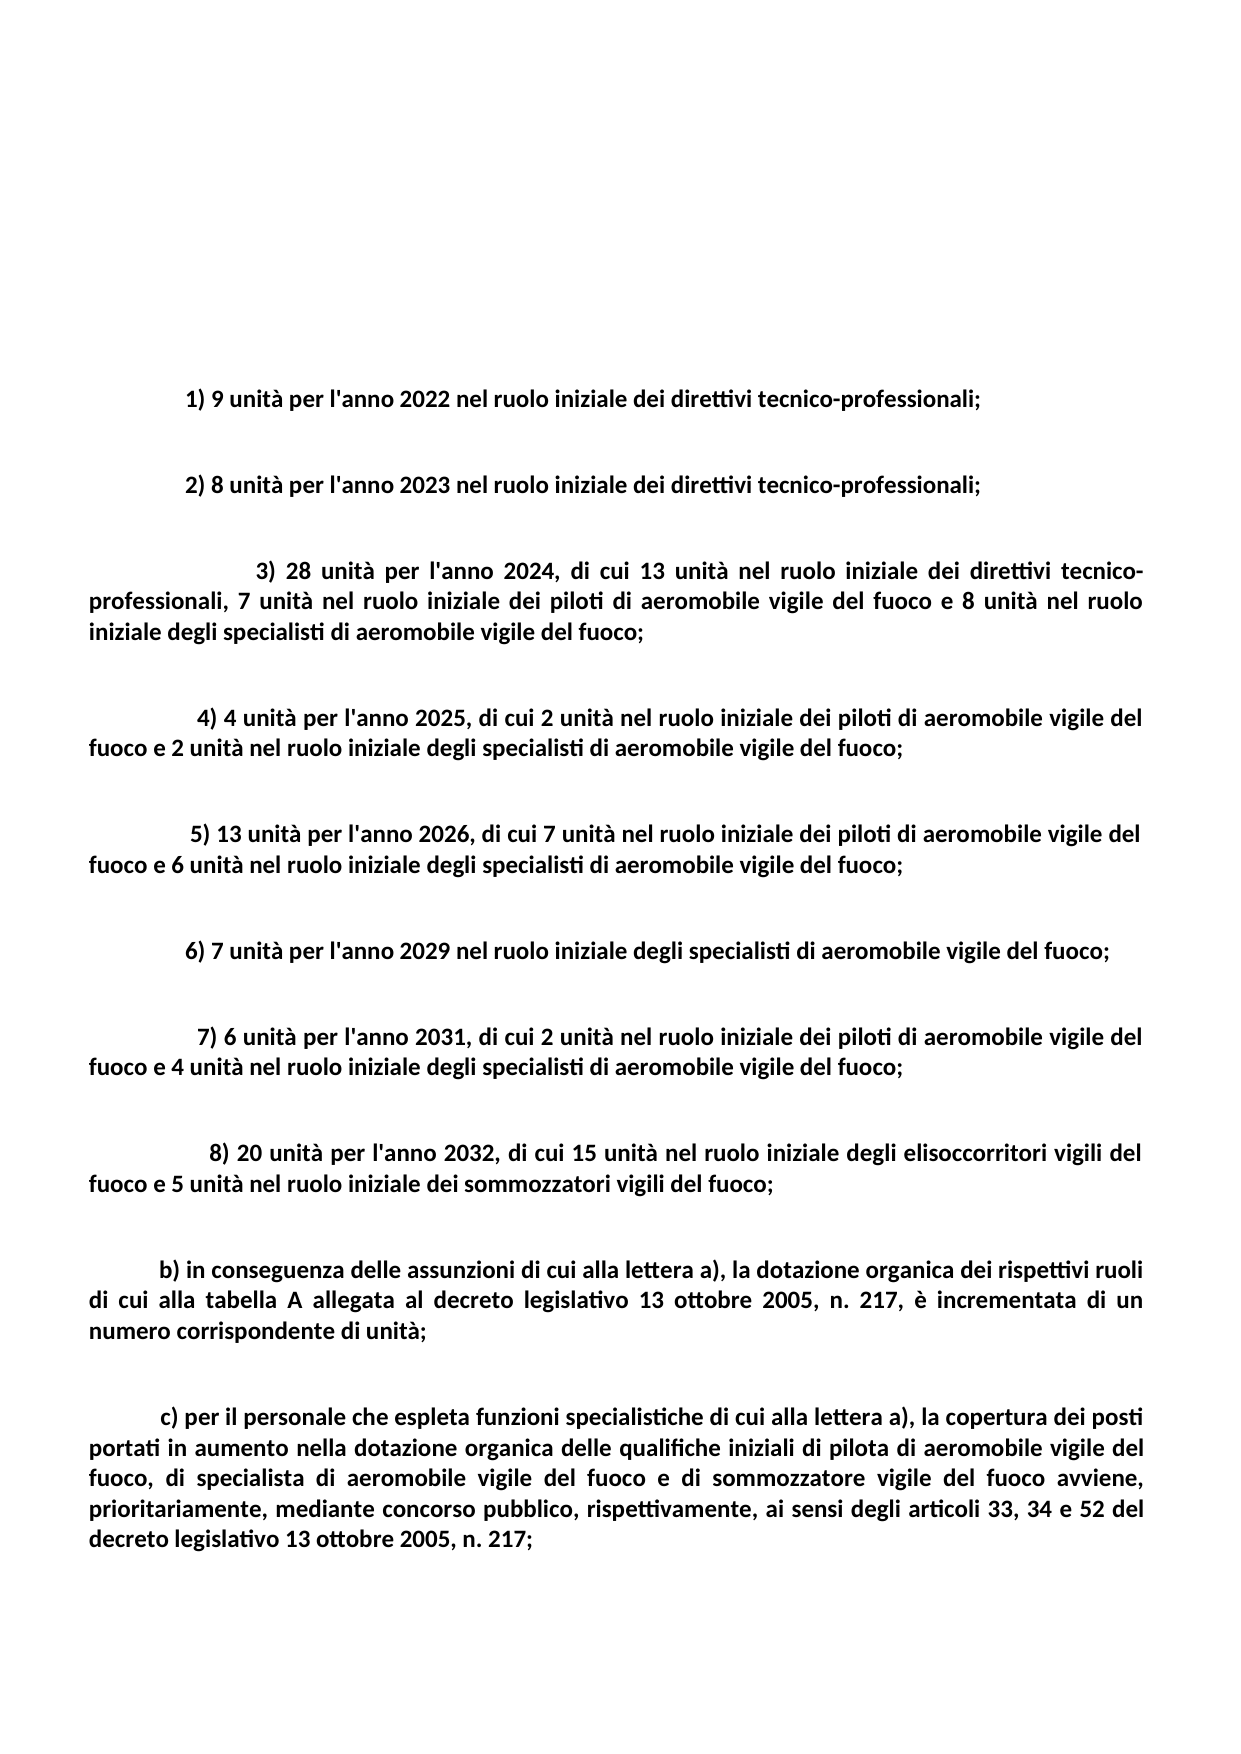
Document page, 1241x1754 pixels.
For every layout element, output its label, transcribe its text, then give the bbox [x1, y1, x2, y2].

text 5) 13 unità per l'anno 2026, di cui 7 unità nel ruolo iniziale dei piloti di aeromobile vigile del fuoco e 6 unità nel ruolo iniziale degli specialisti di aeromobile vigile del fuoco; [89, 818, 1146, 879]
text b) in conseguenza delle assunzioni di cui alla lettera a), la dotazione organica dei rispettivi ruoli di cui alla tabella A allegata al decreto legislativo 13 ottobre 2005, n. 217, è incrementata di un numero corrispondente di unità; [89, 1254, 1146, 1346]
text c) per il personale che espleta funzioni specialistiche di cui alla lettera a), la copertura dei posti portati in aumento nella dotazione organica delle qualifiche iniziali di pilota di aeromobile vigile del fuoco, di specialista di aeromobile vigile del fuoco e di sommozzatore vigile del fuoco avviene, prioritariamente, mediante concorso pubblico, rispettivamente, ai sensi degli articoli 33, 34 e 52 del decreto legislativo 13 ottobre 2005, n. 217; [89, 1401, 1146, 1554]
text 4) 4 unità per l'anno 2025, di cui 2 unità nel ruolo iniziale dei piloti di aeromobile vigile del fuoco e 2 unità nel ruolo iniziale degli specialisti di aeromobile vigile del fuoco; [89, 702, 1146, 763]
text 2) 8 unità per l'anno 2023 nel ruolo iniziale dei direttivi tecnico-professionali; [89, 469, 1146, 499]
text 8) 20 unità per l'anno 2032, di cui 15 unità nel ruolo iniziale degli elisoccorritori vigili del fuoco e 5 unità nel ruolo iniziale dei sommozzatori vigili del fuoco; [89, 1138, 1146, 1199]
text 6) 7 unità per l'anno 2029 nel ruolo iniziale degli specialisti di aeromobile vigile del fuoco; [89, 935, 1146, 966]
text 7) 6 unità per l'anno 2031, di cui 2 unità nel ruolo iniziale dei piloti di aeromobile vigile del fuoco e 4 unità nel ruolo iniziale degli specialisti di aeromobile vigile del fuoco; [89, 1021, 1146, 1082]
text 1) 9 unità per l'anno 2022 nel ruolo iniziale dei direttivi tecnico-professionali; [89, 383, 1146, 413]
text 3) 28 unità per l'anno 2024, di cui 13 unità nel ruolo iniziale dei direttivi tecnico-professionali, 7 unità nel ruolo iniziale dei piloti di aeromobile vigile del fuoco e 8 unità nel ruolo iniziale degli specialisti di aeromobile vigile del fuoco; [89, 555, 1146, 646]
